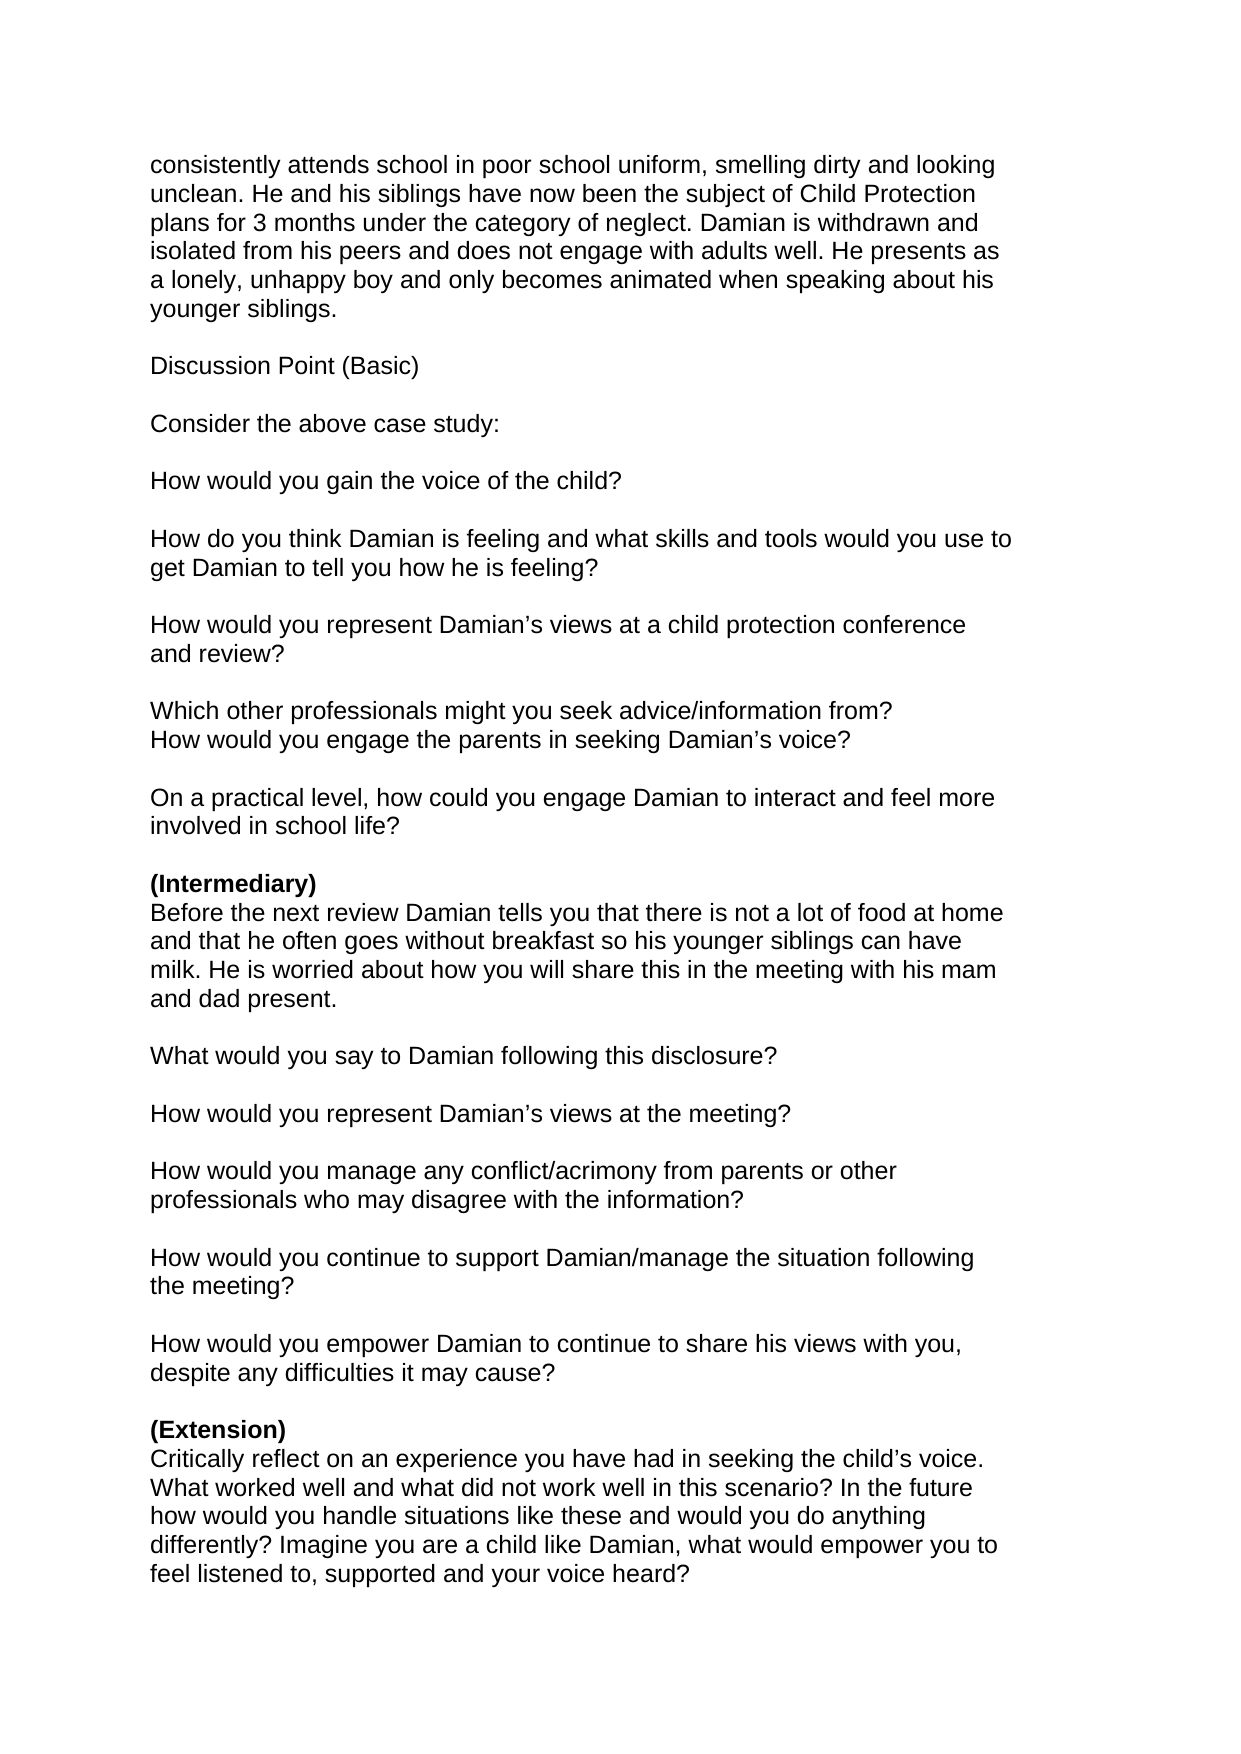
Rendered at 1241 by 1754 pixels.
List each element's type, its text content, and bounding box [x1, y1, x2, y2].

text and review? [150, 639, 1090, 667]
text How would you gain the voice of the child? [150, 466, 1090, 495]
text professionals who may disagree with the information? [150, 1185, 1090, 1214]
text feel listened to, supported and your voice heard? [150, 1559, 1090, 1587]
text How would you empower Damian to continue to share his views with you, [150, 1329, 1090, 1357]
text unclean. He and his siblings have now been the subject of Child Protection [150, 179, 1090, 207]
text and that he often goes without breakfast so his younger siblings can have [150, 926, 1090, 955]
text Consider the above case study: [150, 409, 1090, 437]
text milk. He is worried about how you will share this in the meeting with his mam [150, 955, 1090, 984]
text How would you manage any conflict/acrimony from parents or other [150, 1156, 1090, 1185]
text how would you handle situations like these and would you do anything [150, 1501, 1090, 1530]
text a lonely, unhappy boy and only becomes animated when speaking about his [150, 265, 1090, 294]
text consistently attends school in poor school uniform, smelling dirty and looking [150, 150, 1090, 179]
text How would you continue to support Damian/manage the situation following [150, 1242, 1090, 1271]
text Which other professionals might you seek advice/information from? [150, 696, 1090, 725]
text (Intermediary) [150, 869, 1090, 897]
text differently? Imagine you are a child like Damian, what would empower you to [150, 1530, 1090, 1559]
text plans for 3 months under the category of neglect. Damian is withdrawn and [150, 207, 1090, 236]
text Before the next review Damian tells you that there is not a lot of food at home [150, 897, 1090, 926]
text Discussion Point (Basic) [150, 351, 1090, 380]
text How would you represent Damian’s views at a child protection conference [150, 610, 1090, 639]
text and dad present. [150, 984, 1090, 1012]
text involved in school life? [150, 811, 1090, 840]
text get Damian to tell you how he is feeling? [150, 552, 1090, 581]
text isolated from his peers and does not engage with adults well. He presents as [150, 236, 1090, 265]
text despite any difficulties it may cause? [150, 1357, 1090, 1386]
text Critically reflect on an experience you have had in seeking the child’s voice. [150, 1444, 1090, 1472]
text (Extension) [150, 1415, 1090, 1444]
text the meeting? [150, 1271, 1090, 1300]
text On a practical level, how could you engage Damian to interact and feel more [150, 782, 1090, 811]
text What would you say to Damian following this disclosure? [150, 1041, 1090, 1070]
text younger siblings. [150, 294, 1090, 322]
text How do you think Damian is feeling and what skills and tools would you use to [150, 524, 1090, 552]
text How would you engage the parents in seeking Damian’s voice? [150, 725, 1090, 754]
text How would you represent Damian’s views at the meeting? [150, 1099, 1090, 1127]
text What worked well and what did not work well in this scenario? In the future [150, 1472, 1090, 1501]
